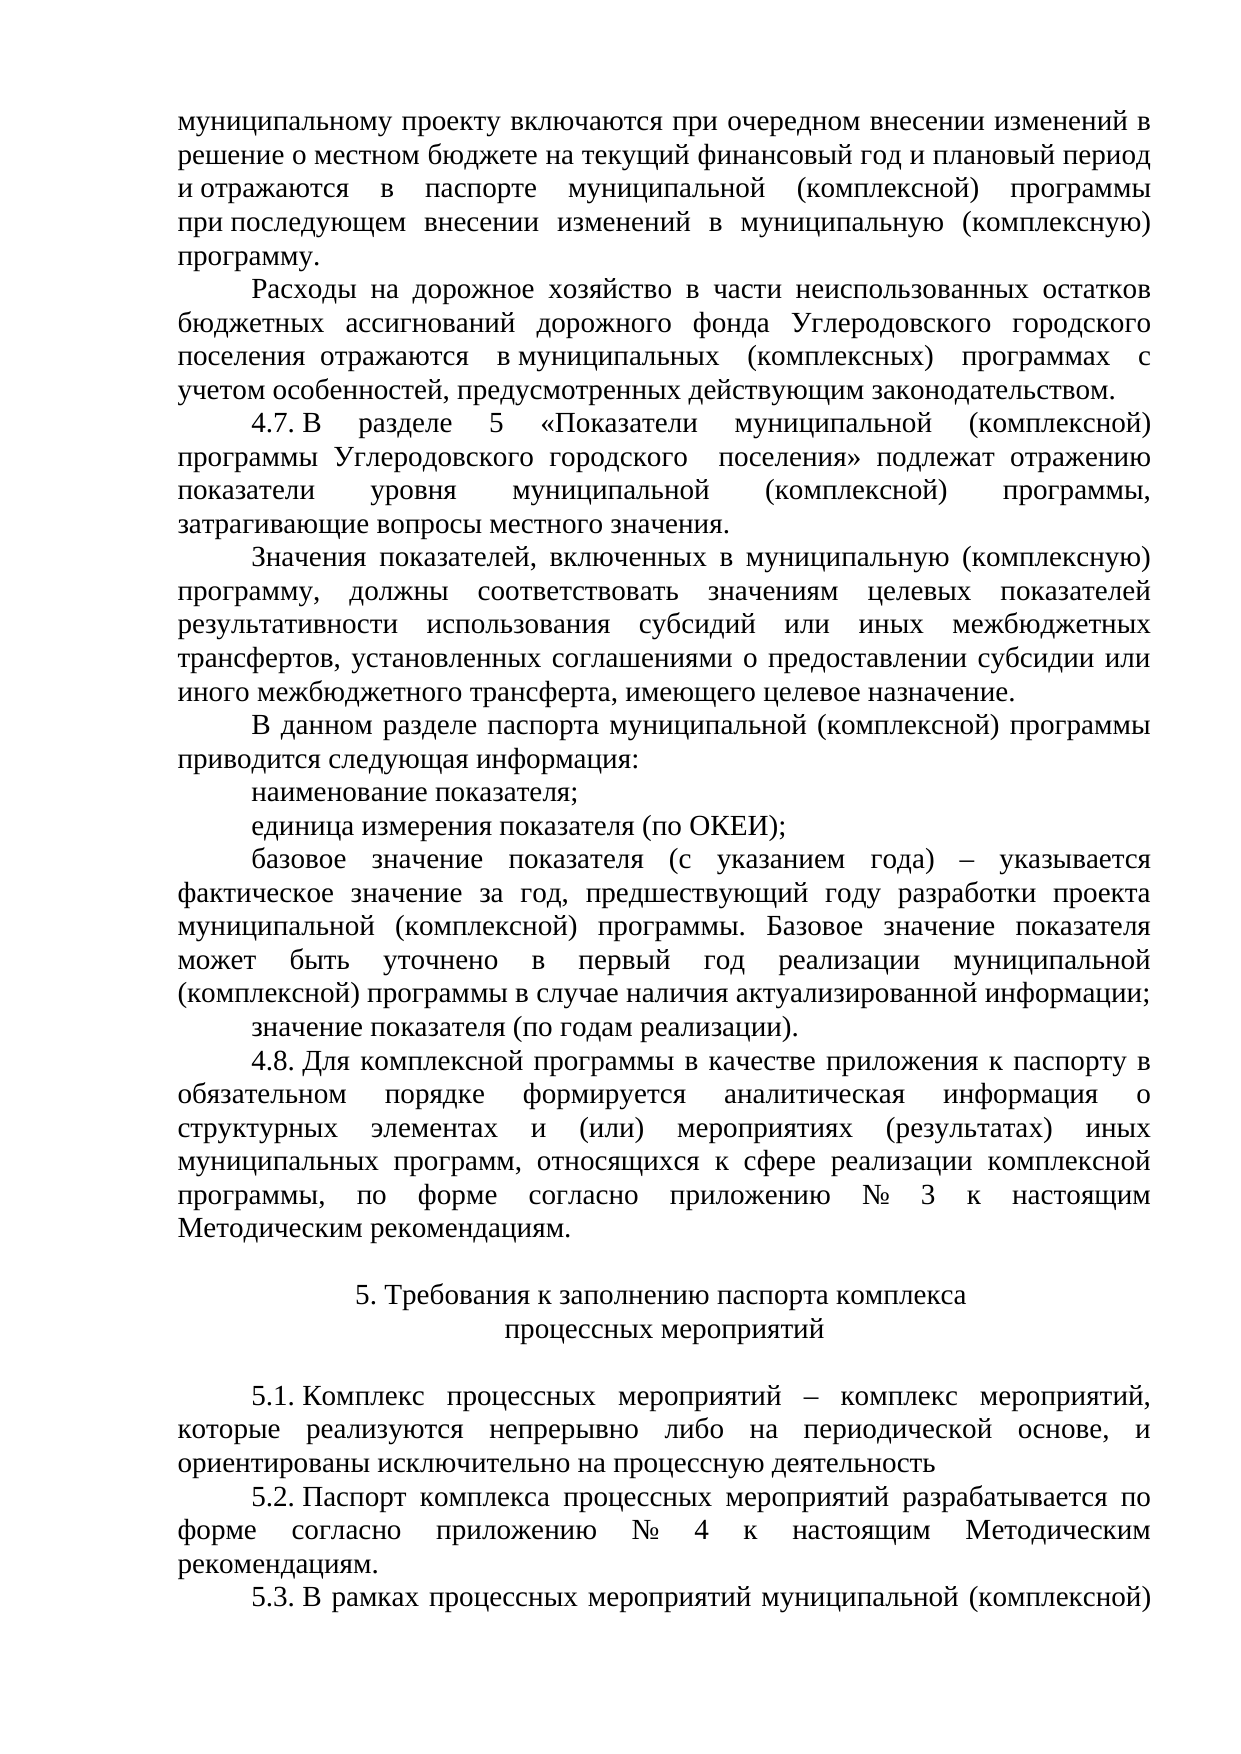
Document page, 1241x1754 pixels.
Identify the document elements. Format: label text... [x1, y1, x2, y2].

text Значения показателей, включенных в муниципальную (комплексную) программу, должны соответствовать значениям целевых показателей результативности использования субсидий или иных межбюджетных трансфертов, установленных соглашениями о предоставлении субсидии или иного межбюджетного трансферта, имеющего целевое назначение. [177, 539, 1152, 707]
text В данном разделе паспорта муниципальной (комплексной) программы приводится следующая информация: [177, 707, 1152, 774]
text 5. Требования к заполнению паспорта комплекса процессных мероприятий [177, 1277, 1152, 1344]
text наименование показателя; [177, 774, 1152, 808]
text 4.8. Для комплексной программы в качестве приложения к паспорту в обязательном порядке формируется аналитическая информация о структурных элементах и (или) мероприятиях (результатах) иных муниципальных программ, относящихся к сфере реализации комплексной программы, по форме согласно приложению № 3 к настоящим Методическим рекомендациям. [177, 1043, 1152, 1244]
text 4.7. В разделе 5 «Показатели муниципальной (комплексной) программы Углеродовского городского поселения» подлежат отражению показатели уровня муниципальной (комплексной) программы, затрагивающие вопросы местного значения. [177, 405, 1152, 539]
text 5.1. Комплекс процессных мероприятий – комплекс мероприятий, которые реализуются непрерывно либо на периодической основе, и ориентированы исключительно на процессную деятельность [177, 1378, 1152, 1479]
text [177, 103, 1152, 271]
text значение показателя (по годам реализации). [177, 1009, 1152, 1043]
text базовое значение показателя (с указанием года) – указывается фактическое значение за год, предшествующий году разработки проекта муниципальной (комплексной) программы. Базовое значение показателя может быть уточнено в первый год реализации муниципальной (комплексной) программы в случае наличия актуализированной информации; [177, 841, 1152, 1009]
text 5.2. Паспорт комплекса процессных мероприятий разрабатывается по форме согласно приложению № 4 к настоящим Методическим рекомендациям. [177, 1479, 1152, 1579]
text Расходы на дорожное хозяйство в части неиспользованных остатков бюджетных ассигнований дорожного фонда Углеродовского городского поселения отражаются в муниципальных (комплексных) программах с учетом особенностей, предусмотренных действующим законодательством. [177, 271, 1152, 405]
text единица измерения показателя (по ОКЕИ); [177, 808, 1152, 841]
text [177, 1579, 1152, 1613]
